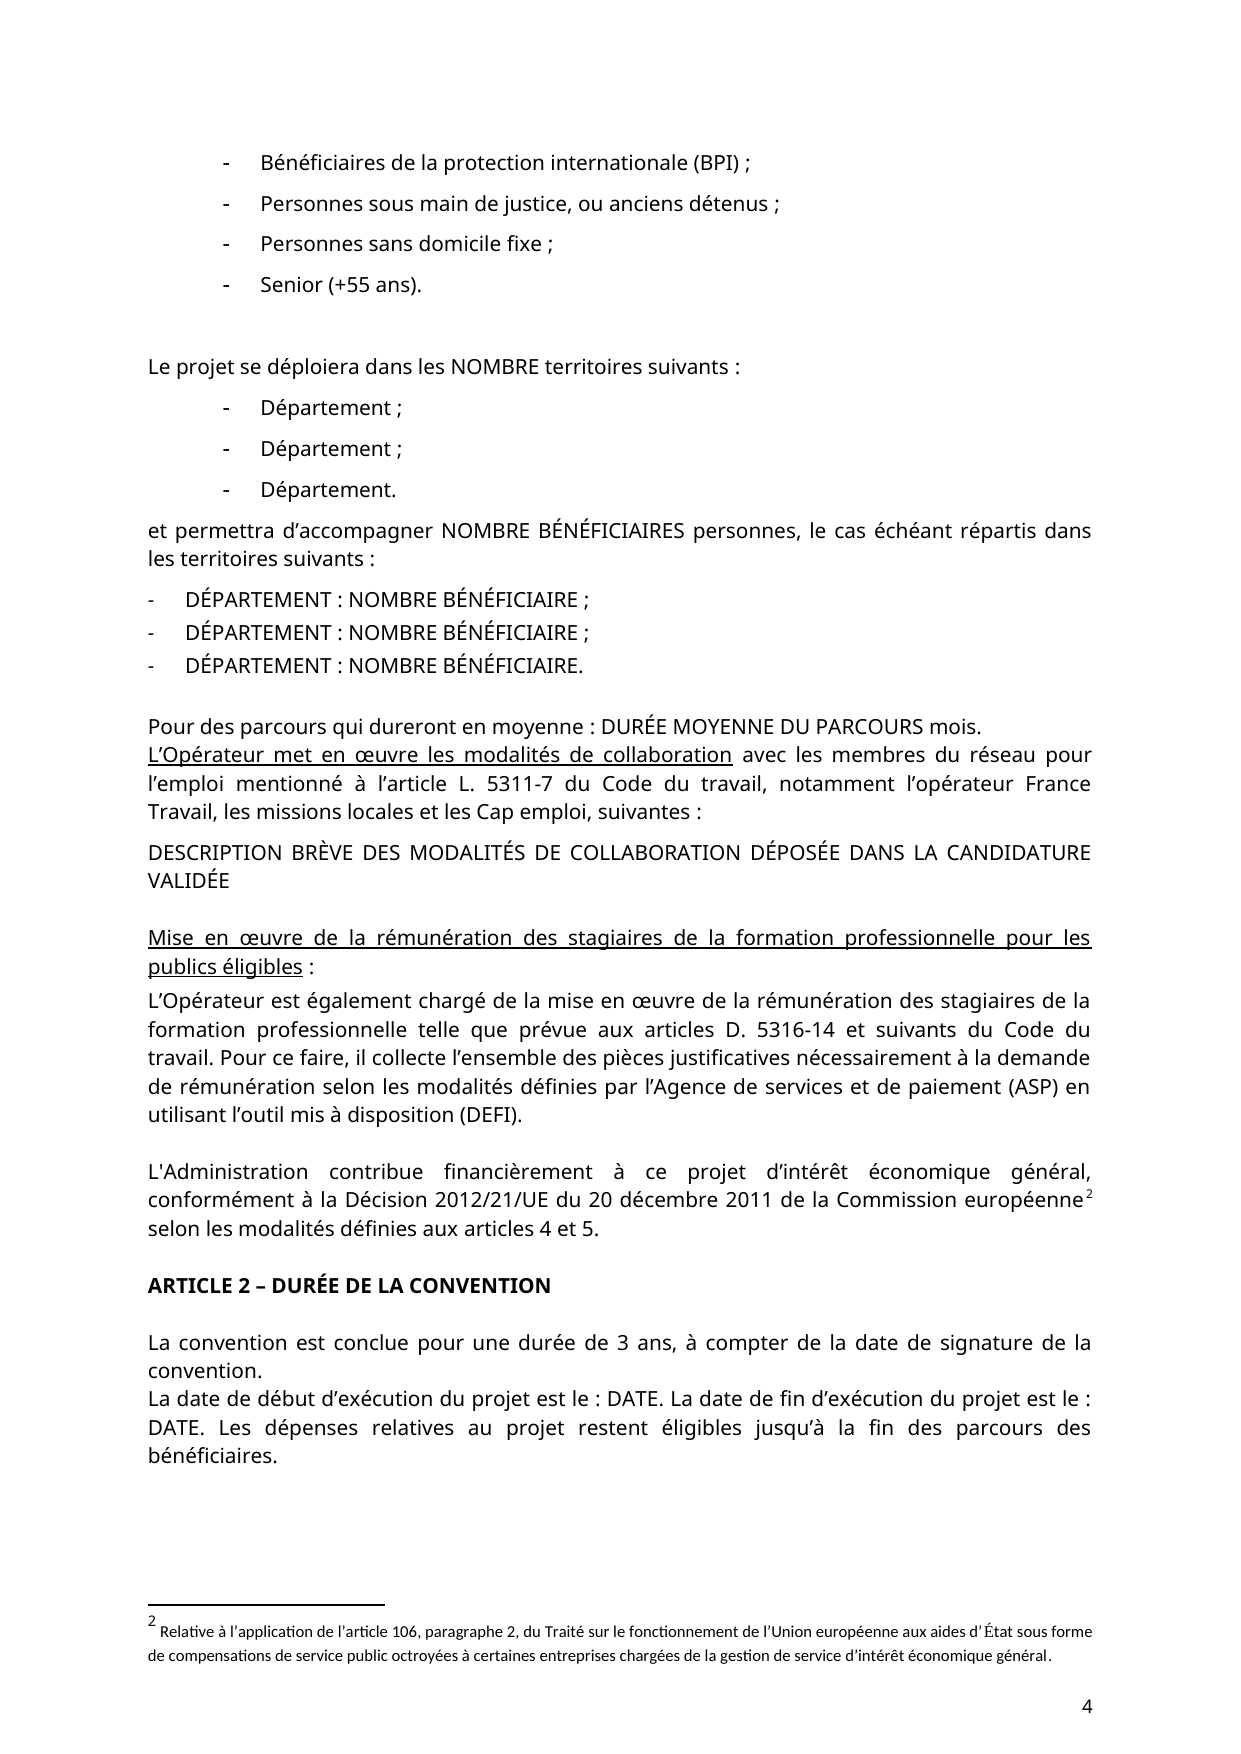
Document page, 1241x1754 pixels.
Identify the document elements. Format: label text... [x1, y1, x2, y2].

list DÉPARTEMENT : NOMBRE BÉNÉFICIAIRE. [148, 651, 1092, 679]
list Personnes sous main de justice, ou anciens détenus ; [223, 189, 1092, 217]
list DÉPARTEMENT : NOMBRE BÉNÉFICIAIRE ; [148, 586, 1092, 614]
text Le projet se déploiera dans les NOMBRE territoires suivants : [148, 352, 1092, 381]
list Personnes sans domicile fixe ; [223, 229, 1092, 258]
text Mise en œuvre de la rémunération des stagiaires de la formation professionnelle pour les publics éligibles : [148, 923, 1092, 947]
text L'Administration contribue financièrement à ce projet d’intérêt économique général, conformément à la Décision //UE du décembre 2011 de la Commission européenne selon les modalités définies aux articles 4 et 5. [148, 1157, 1092, 1242]
text DESCRIPTION BRÈVE DES MODALITÉS DE COLLABORATION DÉPOSÉE DANS LA CANDIDATURE VALIDÉE [148, 838, 1092, 895]
list Département ; [223, 393, 1092, 422]
text et permettra d’accompagner NOMBRE BÉNÉFICIAIRES personnes, le cas échéant répartis dans les territoires suivants : [148, 516, 1092, 573]
text La date de début d’exécution du projet est le : DATE. La date de fin d’exécution du projet est le : DATE. Les dépenses relatives au projet restent éligibles jusqu’à la fin des parcours des bénéficiaires. [148, 1384, 1092, 1470]
text L’Opérateur met en œuvre les modalités de collaboration avec les membres du réseau pour l’emploi mentionné à l’article L. 5311-7 du Code du travail, notamment l’opérateur France Travail, les missions locales et les Cap emploi, suivantes : [148, 740, 1092, 826]
text La convention est conclue pour une durée de 3 ans, à compter de la date de signature de la convention. [148, 1328, 1092, 1384]
list DÉPARTEMENT : NOMBRE BÉNÉFICIAIRE ; [148, 618, 1092, 647]
list Senior (+55 ans). [223, 271, 1092, 299]
text Pour des parcours qui dureront en moyenne : DURÉE MOYENNE DU PARCOURS mois. [148, 712, 1092, 740]
list Bénéficiaires de la protection internationale (BPI) ; [223, 148, 1092, 176]
text L’Opérateur est également chargé de la mise en œuvre de la rémunération des stagiaires de la formation professionnelle telle que prévue aux articles D. 5316-14 et suivants du Code du travail. Pour ce faire, il collecte l’ensemble des pièces justificatives nécessairement à la demande de rémunération selon les modalités définies par l’Agence de services et de paiement (ASP) en utilisant l’outil mis à disposition (DEFI). [148, 986, 1092, 1129]
list Département ; [223, 434, 1092, 463]
subtitle ARTICLE 2 – DURÉE DE LA CONVENTION [148, 1271, 1092, 1299]
list Département. [223, 475, 1092, 504]
text Mise en œuvre de la rémunération des stagiaires de la formation professionnelle pour les publics éligibles : [148, 949, 1092, 980]
